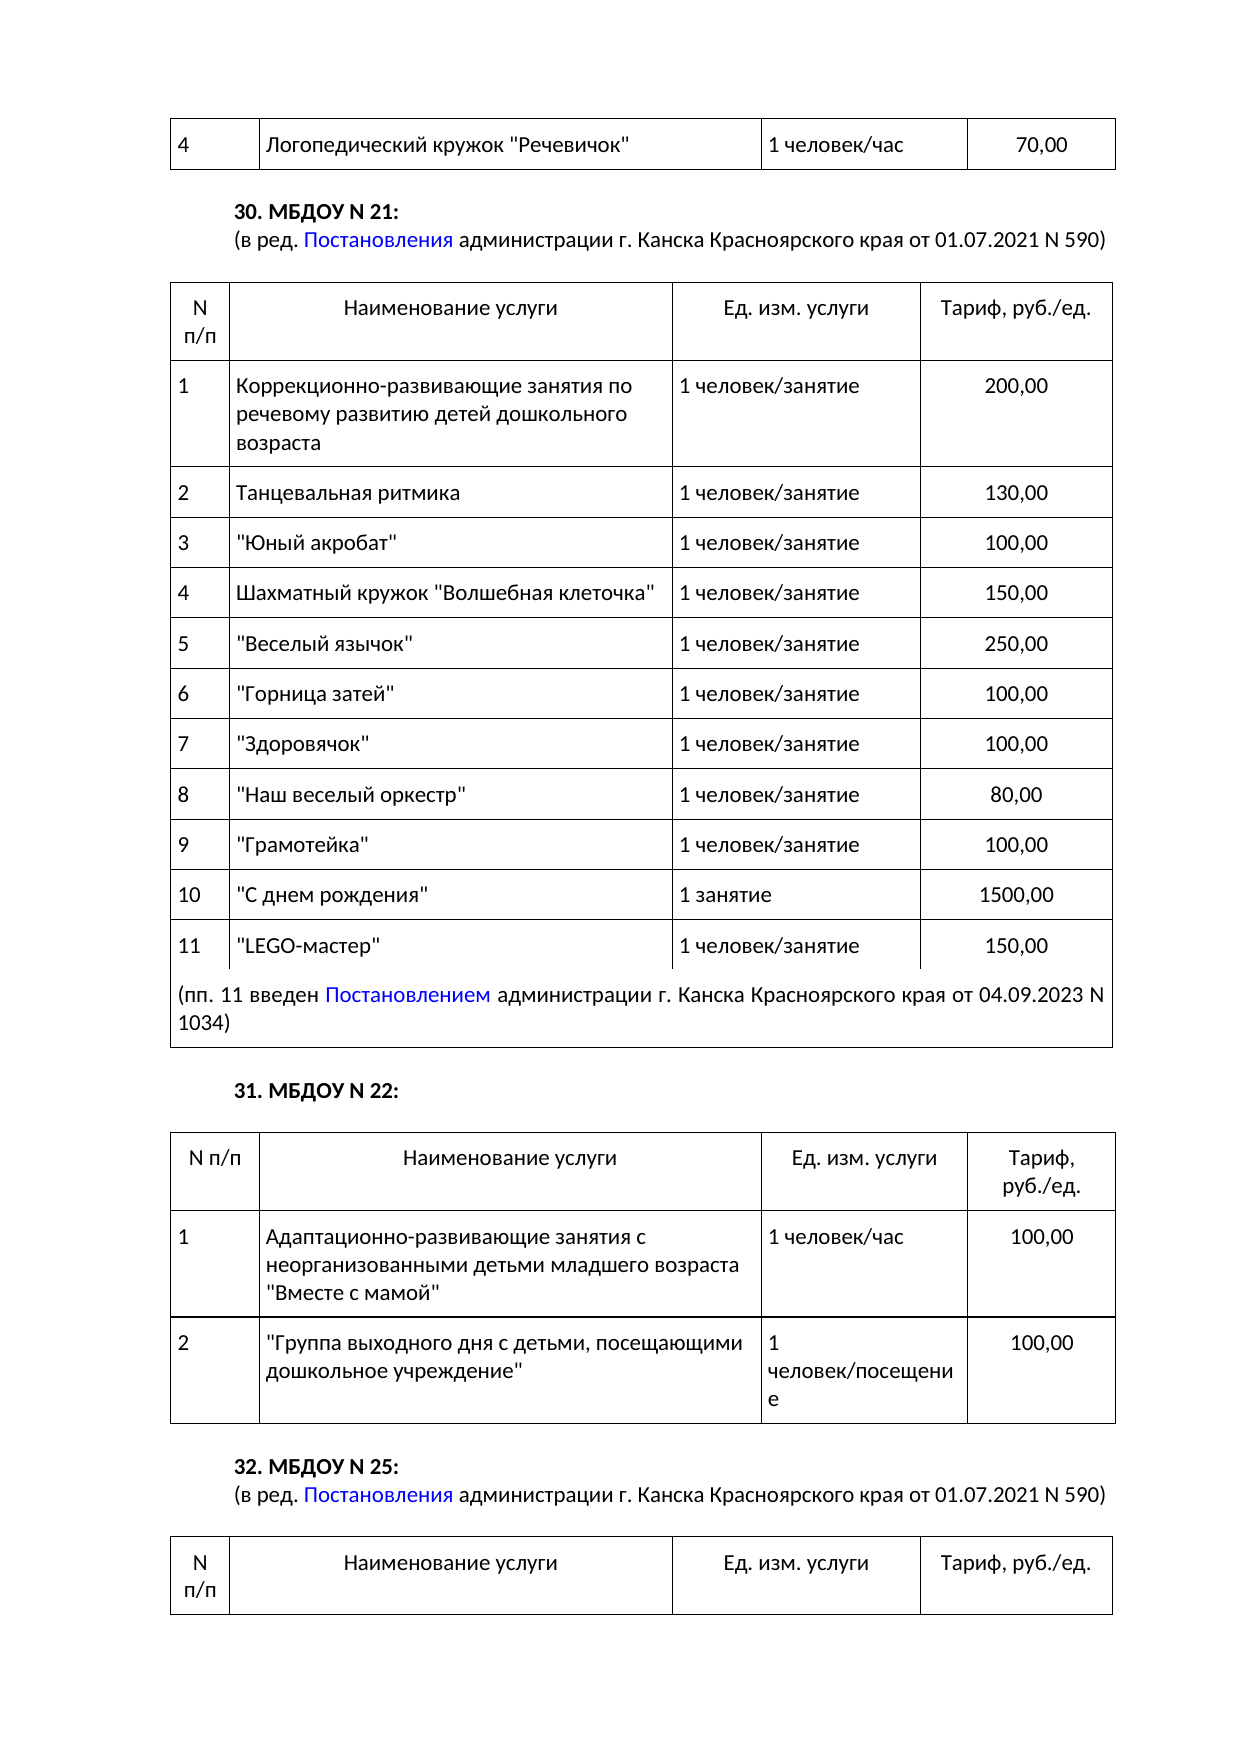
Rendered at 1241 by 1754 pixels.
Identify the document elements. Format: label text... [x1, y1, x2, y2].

table_header N п/п [171, 1133, 259, 1210]
table_cell 100,00 [921, 719, 1112, 768]
table_cell "Веселый язычок" [230, 618, 672, 667]
text (в ред. Постановления администрации г. Канска Красноярского края от 01.07.2021 N 590) [177, 1480, 1152, 1508]
table_cell 1 человек/час [762, 1211, 967, 1316]
table_cell 80,00 [921, 769, 1112, 818]
table_header N п/п [171, 283, 229, 360]
table_cell 5 [171, 618, 229, 667]
table_cell 10 [171, 870, 229, 919]
table_cell 9 [171, 820, 229, 869]
table_cell 1 человек/занятие [673, 920, 920, 969]
table_cell 200,00 [921, 361, 1112, 466]
table_cell 1 человек/занятие [673, 669, 920, 718]
table_cell 1 человек/занятие [673, 820, 920, 869]
table_header Тариф, руб./ед. [968, 1133, 1115, 1210]
table_cell 1 [171, 361, 229, 466]
table_cell 150,00 [921, 920, 1112, 969]
table_cell "Группа выходного дня с детьми, посещающими дошкольное учреждение" [260, 1318, 761, 1423]
table_cell 1 человек/занятие [673, 518, 920, 567]
table_cell 2 [171, 467, 229, 517]
table_cell 1 человек/занятие [673, 769, 920, 818]
table_header Тариф, руб./ед. [921, 283, 1112, 360]
table_cell 1500,00 [921, 870, 1112, 919]
table_cell 4 [171, 568, 229, 617]
table_cell Логопедический кружок "Речевичок" [260, 119, 761, 168]
table_cell 150,00 [921, 568, 1112, 617]
table_cell 100,00 [968, 1211, 1115, 1316]
table_cell 1 человек/посещение [762, 1318, 967, 1423]
table_cell 1 человек/час [762, 119, 967, 168]
table_cell (пп. 11 введен Постановлением администрации г. Канска Красноярского края от 04.09.2023 N 1034) [171, 969, 1112, 1047]
title 31. МБДОУ N 22: [177, 1076, 1152, 1104]
table_cell 1 человек/занятие [673, 568, 920, 617]
table_cell 11 [171, 920, 229, 969]
table_cell 1 человек/занятие [673, 719, 920, 768]
table_cell 8 [171, 769, 229, 818]
table_cell "Здоровячок" [230, 719, 672, 768]
title 30. МБДОУ N 21: [177, 197, 1152, 226]
table_header Наименование услуги [230, 283, 672, 360]
table_cell 7 [171, 719, 229, 768]
text (в ред. Постановления администрации г. Канска Красноярского края от 01.07.2021 N 590) [177, 226, 1152, 253]
table_header Ед. изм. услуги [762, 1133, 967, 1210]
table_cell "Наш веселый оркестр" [230, 769, 672, 818]
table_cell 1 человек/занятие [673, 361, 920, 466]
table_cell "С днем рождения" [230, 870, 672, 919]
table_cell 1 человек/занятие [673, 618, 920, 667]
table_header Наименование услуги [230, 1537, 672, 1614]
table_cell 3 [171, 518, 229, 567]
table_cell Коррекционно-развивающие занятия по речевому развитию детей дошкольного возраста [230, 361, 672, 466]
table_cell 100,00 [921, 518, 1112, 567]
table_cell 1 [171, 1211, 259, 1316]
table_cell 1 занятие [673, 870, 920, 919]
table_header Наименование услуги [260, 1133, 761, 1210]
table_cell Танцевальная ритмика [230, 467, 672, 517]
table_cell 6 [171, 669, 229, 718]
table_header Ед. изм. услуги [673, 1537, 920, 1614]
table_cell 70,00 [968, 119, 1115, 168]
table_header Тариф, руб./ед. [921, 1537, 1112, 1614]
table_cell Адаптационно-развивающие занятия с неорганизованными детьми младшего возраста "Вместе с мамой" [260, 1211, 761, 1316]
table_cell 4 [171, 119, 259, 168]
table_cell "Горница затей" [230, 669, 672, 718]
table_cell "LEGO-мастер" [230, 920, 672, 969]
table_cell 100,00 [921, 820, 1112, 869]
table_cell 250,00 [921, 618, 1112, 667]
title 32. МБДОУ N 25: [177, 1452, 1152, 1480]
table_cell "Юный акробат" [230, 518, 672, 567]
table_cell Шахматный кружок "Волшебная клеточка" [230, 568, 672, 617]
table_header Ед. изм. услуги [673, 283, 920, 360]
table_header N п/п [171, 1537, 229, 1614]
table_cell 130,00 [921, 467, 1112, 517]
table_cell 1 человек/занятие [673, 467, 920, 517]
table_cell 100,00 [968, 1318, 1115, 1423]
table_cell 2 [171, 1318, 259, 1423]
table_cell 100,00 [921, 669, 1112, 718]
table_cell "Грамотейка" [230, 820, 672, 869]
